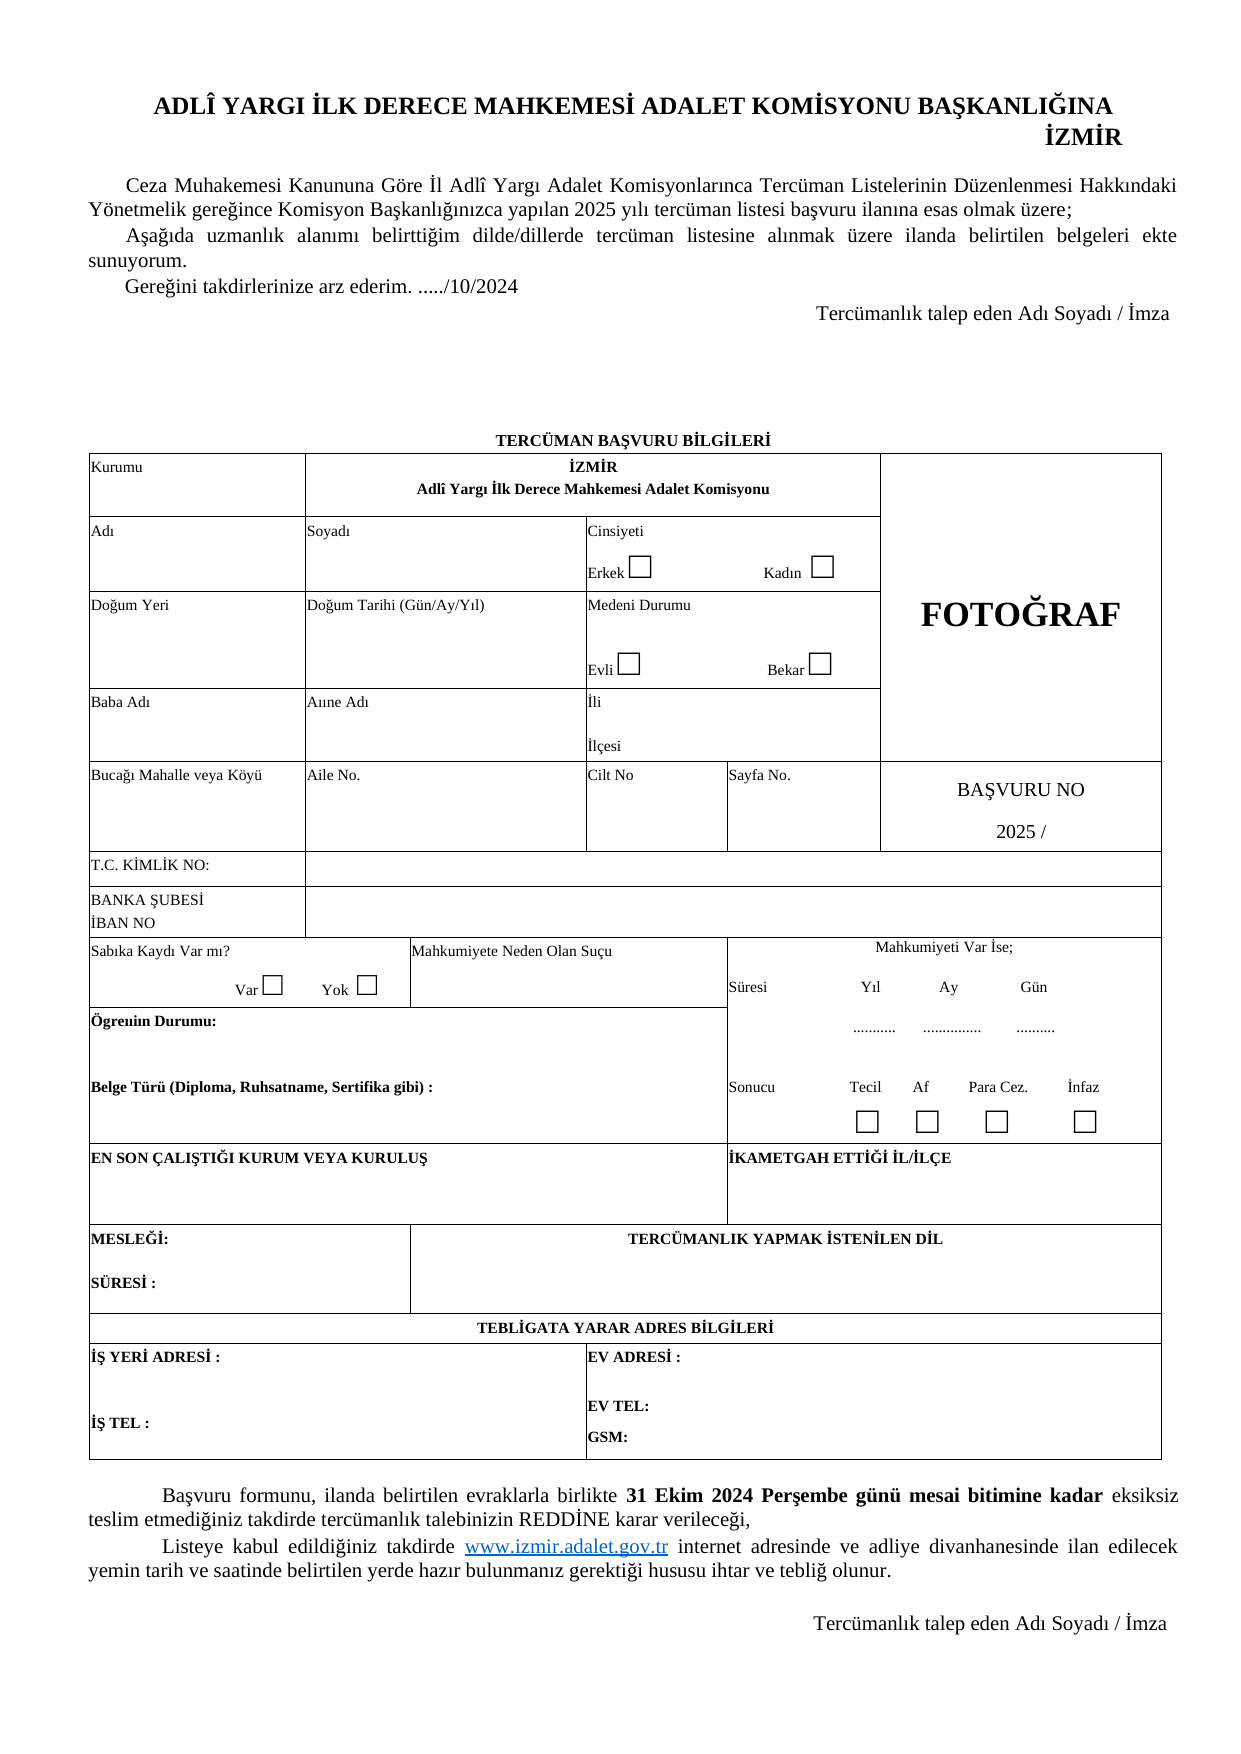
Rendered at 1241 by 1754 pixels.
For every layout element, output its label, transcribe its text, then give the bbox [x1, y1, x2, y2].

table_cell Adı [90, 517, 305, 591]
subtitle ADLÎ YARGI İLK DERECE MAHKEMESİ ADALET KOMİSYONU BAŞKANLIĞINA [88, 91, 1179, 120]
table_cell Ögreııiın Durumu: Belge Türü (Diploma, Ruhsatname, Sertifika gibi) : [90, 1008, 727, 1143]
table_cell Soyadı [306, 517, 586, 591]
text Tercümanlık talep eden Adı Soyadı / İmza [88, 1611, 1179, 1635]
subtitle TERCÜMAN BAŞVURU BİLGİLERİ [88, 433, 1179, 450]
table_cell Aile No. [306, 762, 586, 851]
subtitle Aşağıda uzmanlık alanımı belirttiğim dilde/dillerde tercüman listesine alınmak üzere ilanda belirtilen belgeleri ekte sunuyorum. [88, 223, 1179, 272]
table_cell [306, 887, 1161, 937]
table_cell Baba Adı [90, 689, 305, 761]
subtitle İZMİR [88, 122, 1179, 151]
table_cell İKAMETGAH ETTİĞİ İL/İLÇE [728, 1144, 1161, 1224]
table_cell Mahkumiyete Neden Olan Suçu [411, 938, 727, 1007]
table_header FOTOĞRAF [881, 454, 1161, 761]
table_cell İli İlçesi [587, 689, 880, 761]
table_header İZMİR Adlî Yargı İlk Derece Mahkemesi Adalet Komisyonu [306, 454, 880, 516]
table_cell EN SON ÇALIŞTIĞI KURUM VEYA KURULUŞ [90, 1144, 727, 1224]
table_cell [306, 852, 1161, 886]
table_cell MESLEĞİ: SÜRESİ : [90, 1225, 410, 1313]
table_cell Medeni Durumu Evli □ Bekar □ [587, 592, 880, 687]
table_cell Cinsiyeti Erkek □ Kadın □ [587, 517, 880, 591]
subtitle Gereğini takdirlerinize arz ederim. ...../10/2024 [88, 274, 1179, 298]
text Başvuru formunu, ilanda belirtilen evraklarla birlikte 31 Ekim 2024 Perşembe günü mesai bitimine kadar eksiksiz teslim etmediğiniz takdirde tercümanlık talebinizin REDDİNE karar verileceği, [88, 1483, 1179, 1531]
text Tercümanlık talep eden Adı Soyadı / İmza [88, 301, 1179, 325]
table_cell Doğum Yeri [90, 592, 305, 687]
table_cell Aııne Adı [306, 689, 586, 761]
table_cell İŞ YERİ ADRESİ : İŞ TEL : [90, 1344, 586, 1459]
table_cell Cilt No [587, 762, 727, 851]
table_cell EV ADRESİ : EV TEL: GSM: [587, 1344, 1161, 1459]
table_cell BANKA ŞUBESİ İBAN NO [90, 887, 305, 937]
table_cell T.C. KİMLİK NO: [90, 852, 305, 886]
table_cell Doğum Tarihi (Gün/Ay/Yıl) [306, 592, 586, 687]
subtitle Ceza Muhakemesi Kanununa Göre İl Adlî Yargı Adalet Komisyonlarınca Tercüman Listelerinin Düzenlenmesi Hakkındaki Yönetmelik gereğince Komisyon Başkanlığınızca yapılan 2025 yılı tercüman listesi başvuru ilanına esas olmak üzere; [88, 173, 1179, 221]
table_cell TEBLİGATA YARAR ADRES BİLGİLERİ [90, 1314, 1161, 1343]
table_cell Sayfa No. [728, 762, 880, 851]
table_cell TERCÜMANLIK YAPMAK İSTENİLEN DİL [411, 1225, 1161, 1313]
table_header Kurumu [90, 454, 305, 516]
table_cell Mahkumiyeti Var İse; Süresi Yıl Ay Gün ........... ............... .......... Sonucu Tecil Af Para Cez. İnfaz □ □ □ □ [728, 938, 1161, 1143]
table_cell BAŞVURU NO 2025 / [881, 762, 1161, 851]
table_cell Bucağı Mahalle veya Köyü [90, 762, 305, 851]
table_cell Sabıka Kaydı Var mı? Var □ Yok □ [90, 938, 410, 1007]
text Listeye kabul edildiğiniz takdirde www.izmir.adalet.gov.tr internet adresinde ve adliye divanhanesinde ilan edilecek yemin tarih ve saatinde belirtilen yerde hazır bulunmanız gerektiği hususu ihtar ve tebliğ olunur. [88, 1534, 1179, 1582]
